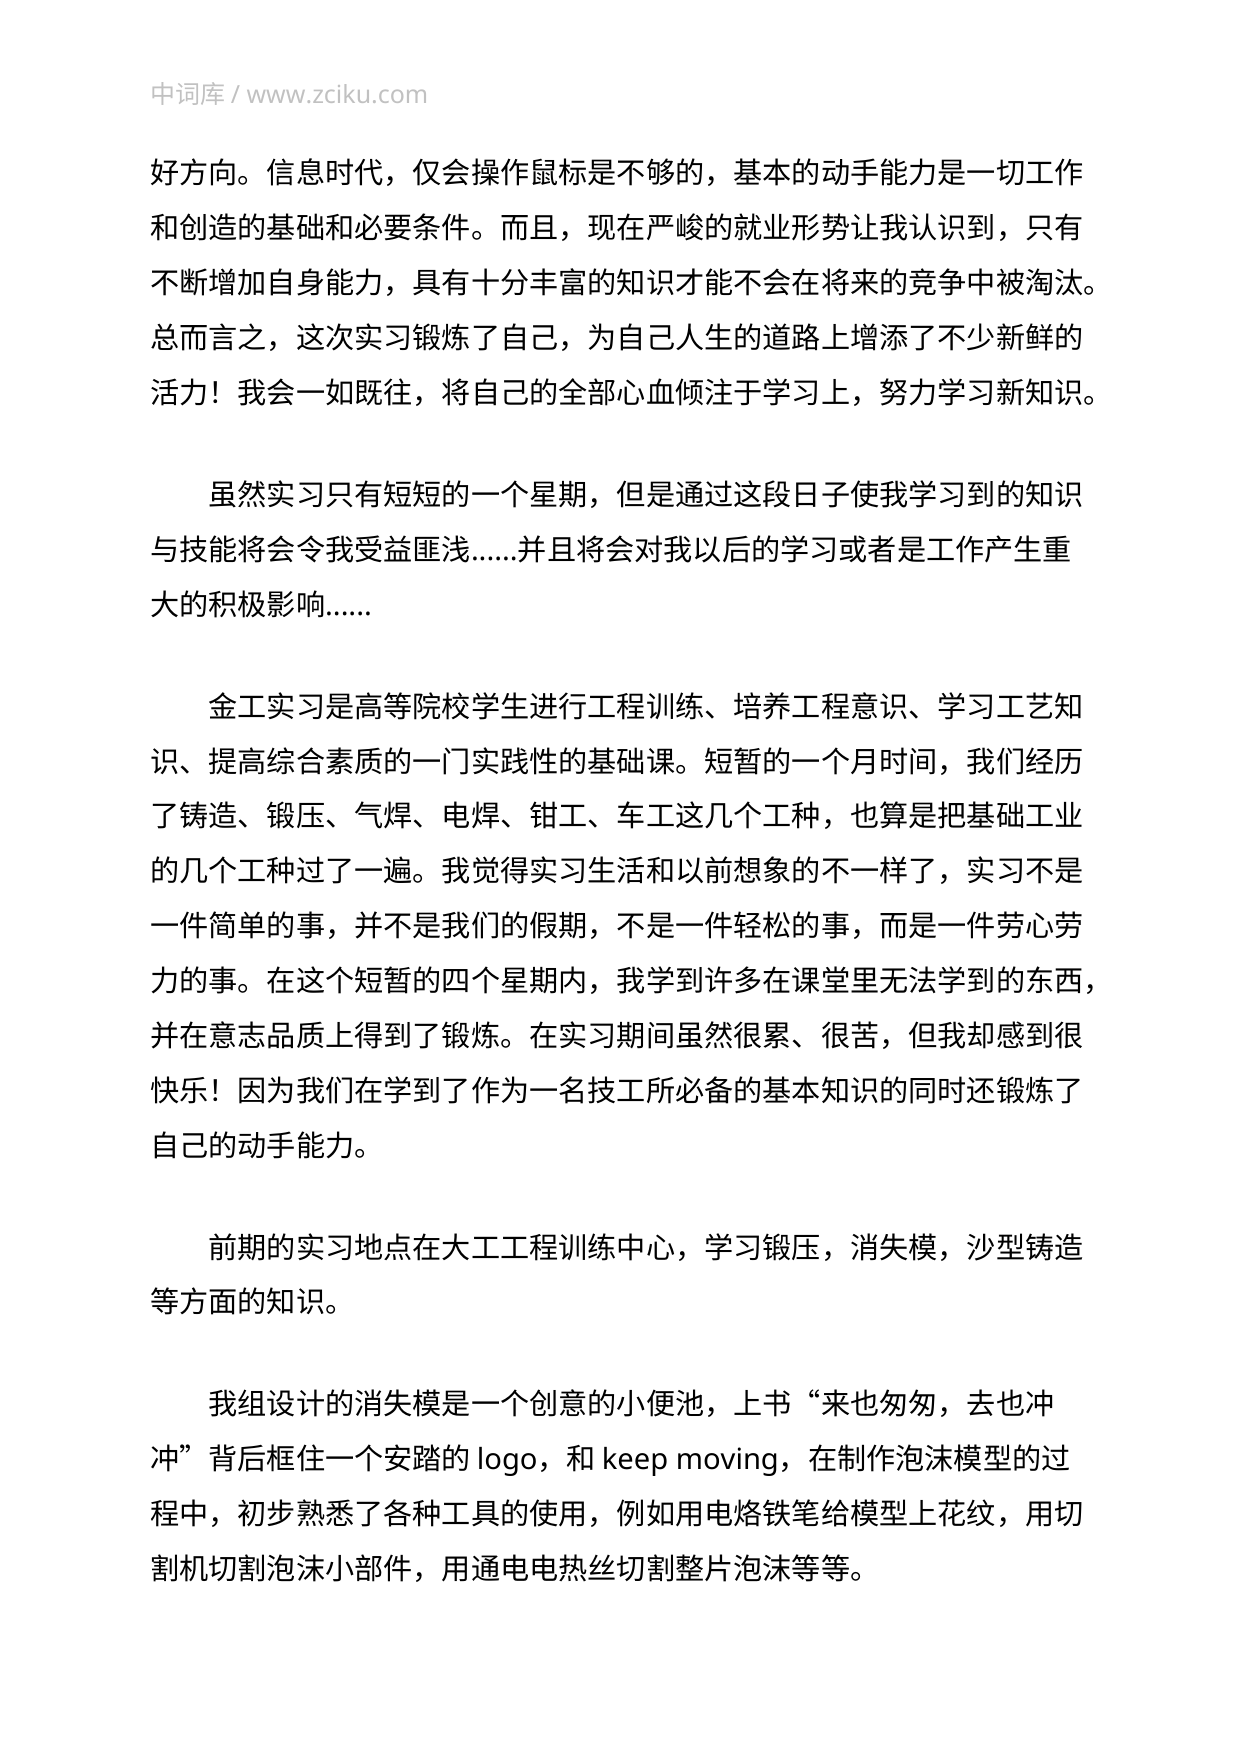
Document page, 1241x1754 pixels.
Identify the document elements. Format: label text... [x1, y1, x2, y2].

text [150, 150, 1090, 412]
text 前期的实习地点在大工工程训练中心，学习锻压，消失模，沙型铸造等方面的知识。 [150, 1224, 1090, 1321]
text 我组设计的消失模是一个创意的小便池，上书“来也匆匆，去也冲冲”背后框住一个安踏的logo，和keep moving，在制作泡沫模型的过程中，初步熟悉了各种工具的使用，例如用电烙铁笔给模型上花纹，用切割机切割泡沫小部件，用通电电热丝切割整片泡沫等等。 [150, 1381, 1090, 1588]
text 虽然实习只有短短的一个星期，但是通过这段日子使我学习到的知识与技能将会令我受益匪浅......并且将会对我以后的学习或者是工作产生重大的积极影响...... [150, 471, 1090, 624]
text 金工实习是高等院校学生进行工程训练、培养工程意识、学习工艺知识、提高综合素质的一门实践性的基础课。短暂的一个月时间，我们经历了铸造、锻压、气焊、电焊、钳工、车工这几个工种，也算是把基础工业的几个工种过了一遍。我觉得实习生活和以前想象的不一样了，实习不是一件简单的事，并不是我们的假期，不是一件轻松的事，而是一件劳心劳力的事。在这个短暂的四个星期内，我学到许多在课堂里无法学到的东西，并在意志品质上得到了锻炼。在实习期间虽然很累、很苦，但我却感到很快乐！因为我们在学到了作为一名技工所必备的基本知识的同时还锻炼了自己的动手能力。 [150, 683, 1090, 1165]
